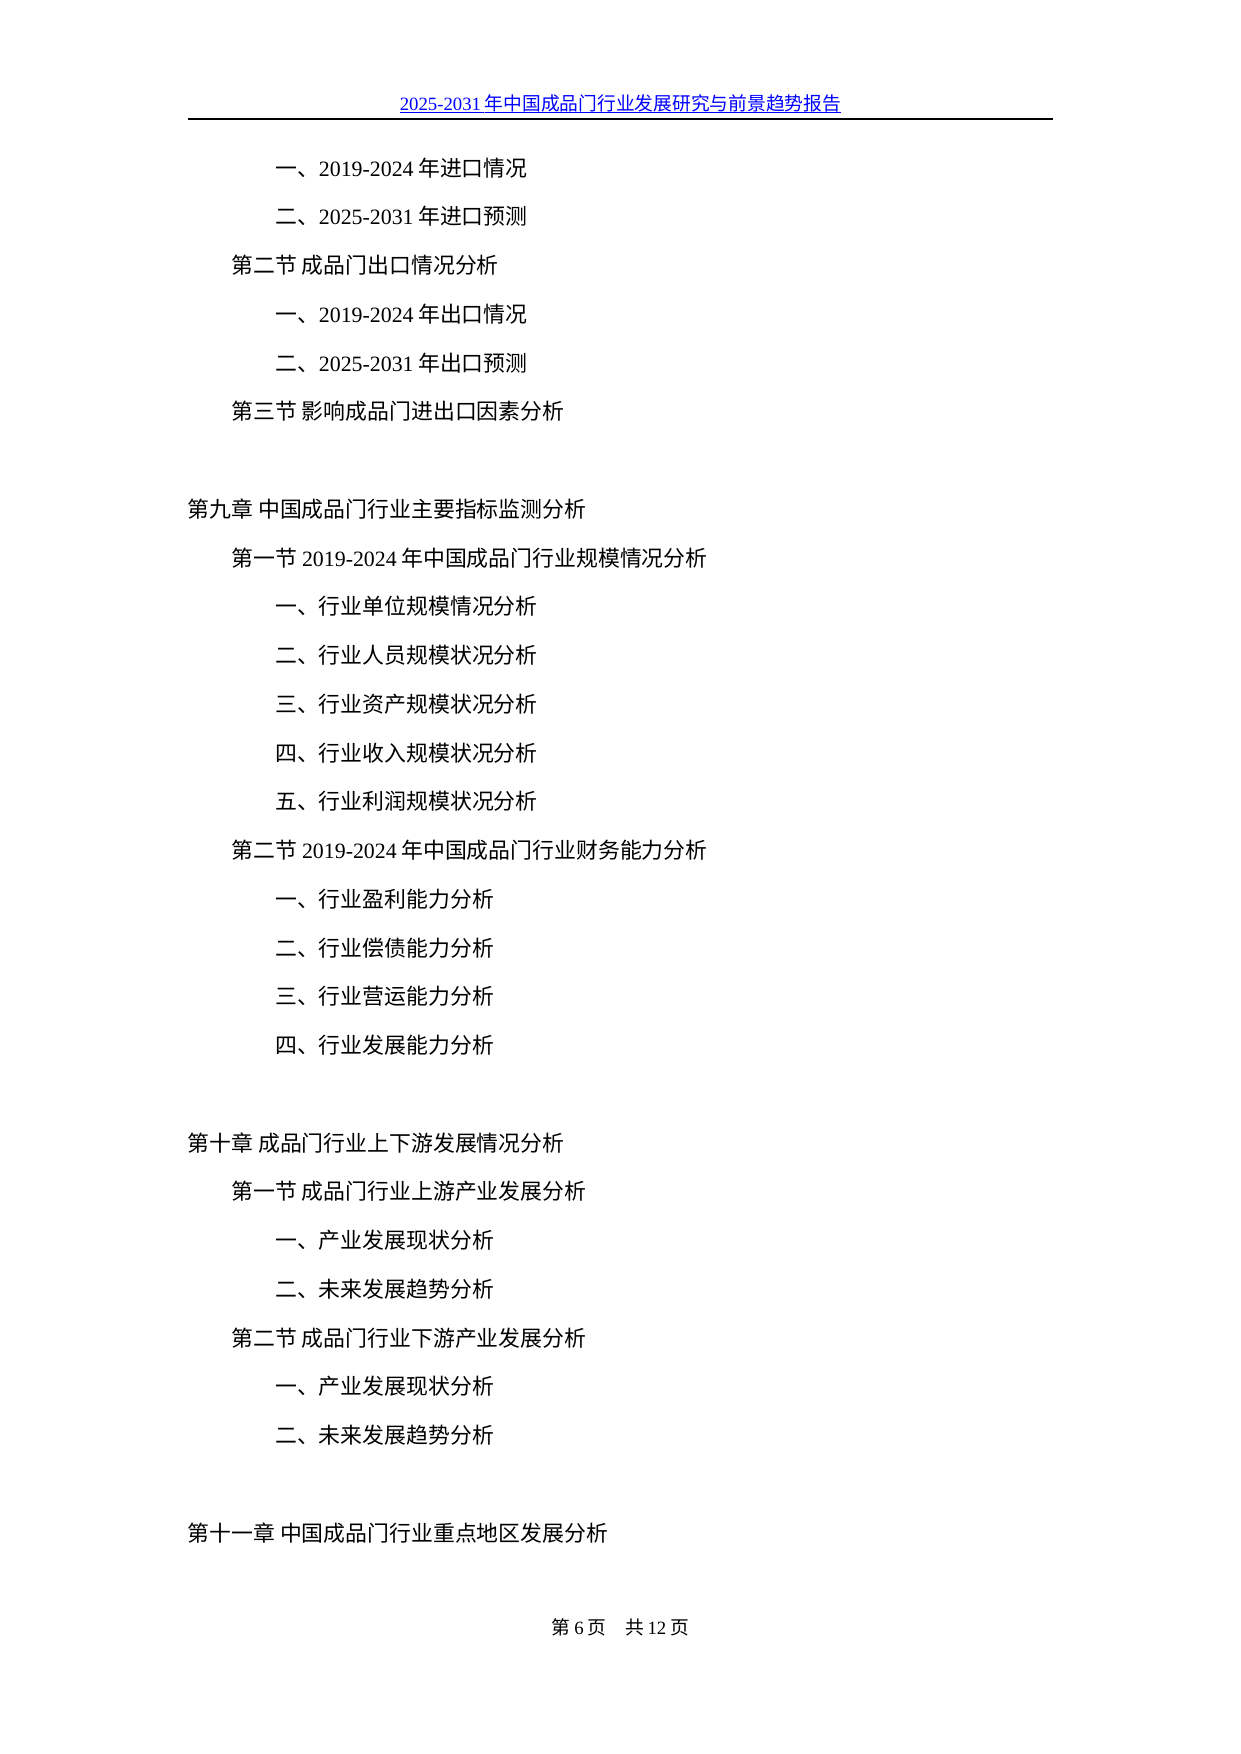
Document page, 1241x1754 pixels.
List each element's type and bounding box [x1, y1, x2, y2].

text [187, 150, 1053, 1548]
